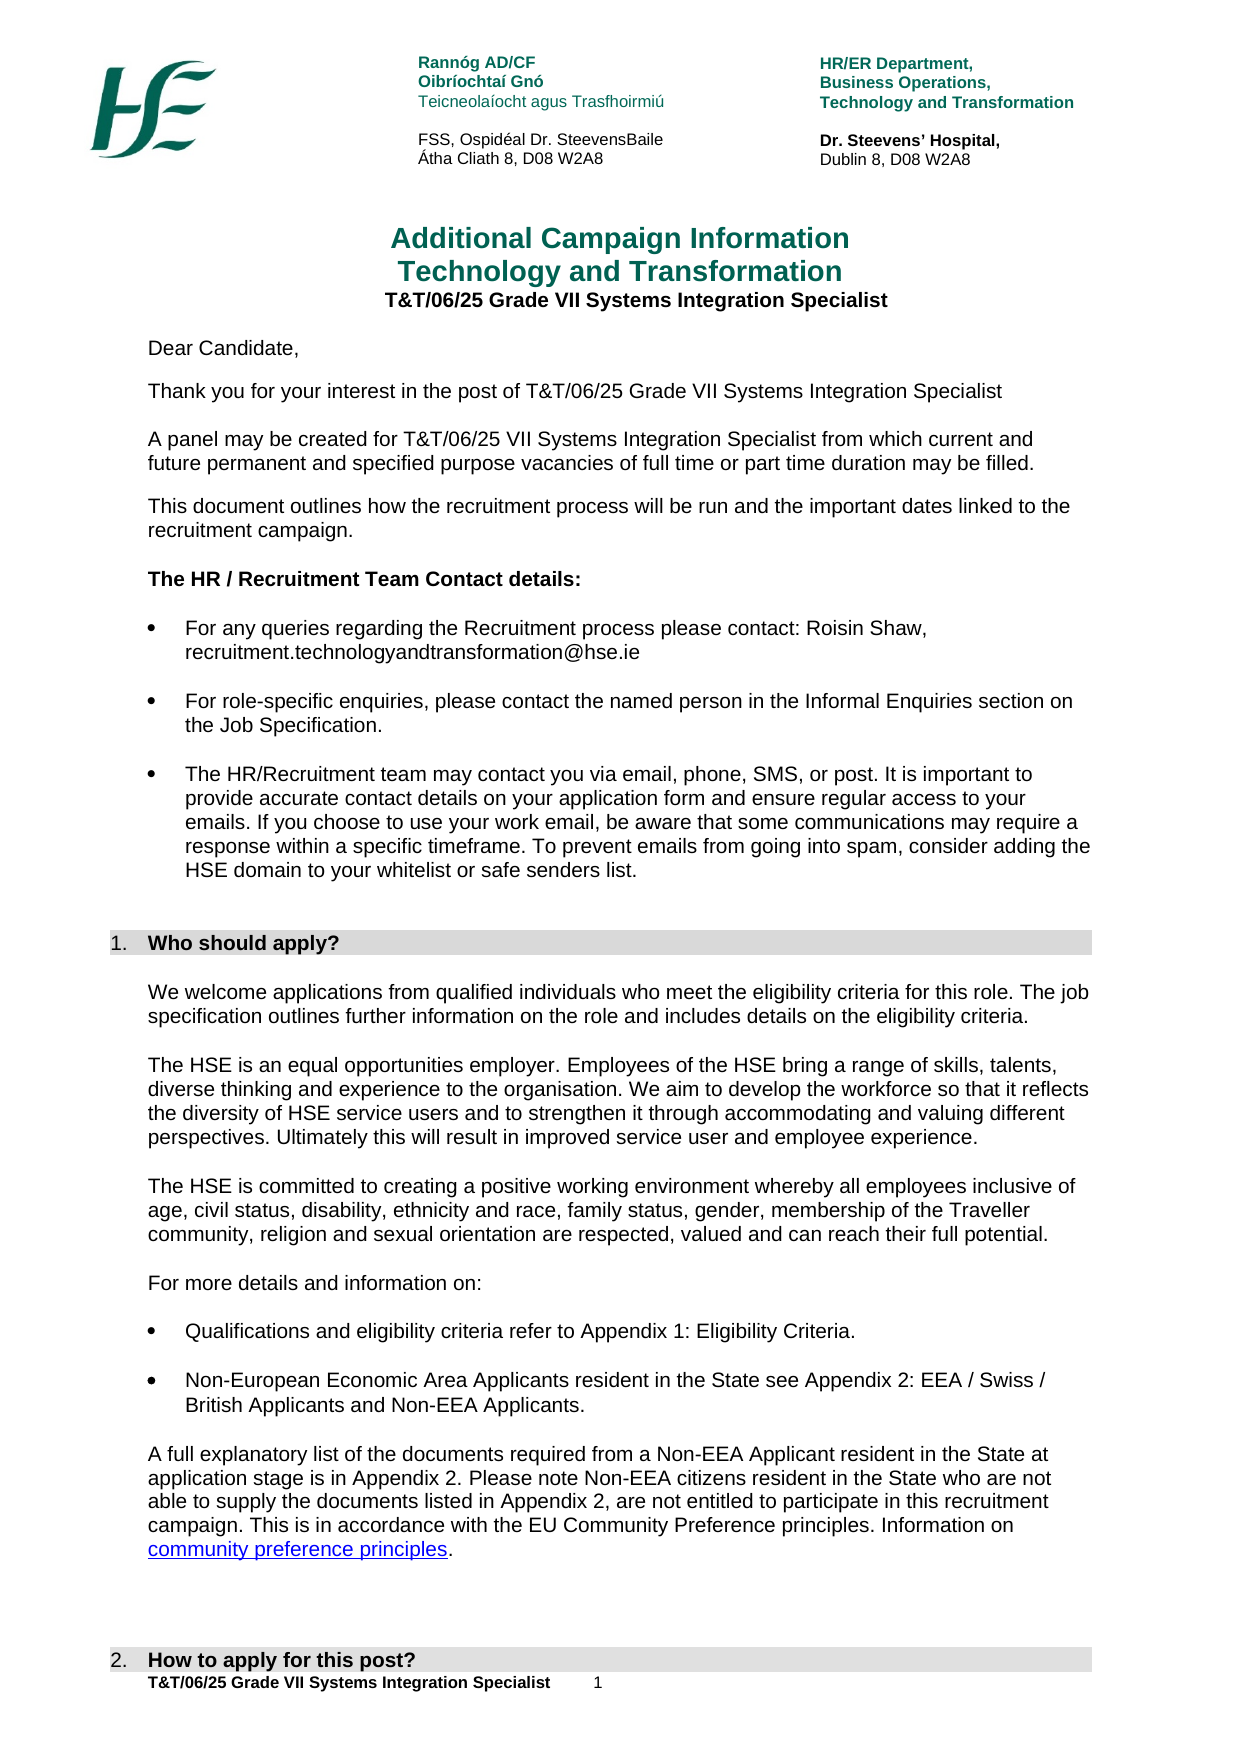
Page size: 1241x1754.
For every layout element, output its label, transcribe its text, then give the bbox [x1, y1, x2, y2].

text For more details and information on: [148, 1270, 1092, 1294]
text The HSE is committed to creating a positive working environment whereby all employees inclusive of age, civil status, disability, ethnicity and race, family status, gender, membership of the Traveller community, religion and sexual orientation are respected, valued and can reach their full potential. [148, 1173, 1092, 1245]
list The HR/Recruitment team may contact you via email, phone, SMS, or post. It is important to provide accurate contact details on your application form and ensure regular access to your emails. If you choose to use your work email, be aware that some communications may require a response within a specific timeframe. To prevent emails from going into spam, consider adding the HSE domain to your whitelist or safe senders list. [148, 762, 1092, 882]
list For any queries regarding the Recruitment process please contact: Roisin Shaw, recruitment.technologyandtransformation@hse.ie [148, 616, 1092, 664]
text A full explanatory list of the documents required from a Non-EEA Applicant resident in the State at application stage is in Appendix 2. Please note Non-EEA citizens resident in the State who are not able to supply the documents listed in Appendix 2, are not entitled to participate in this recruitment campaign. This is in accordance with the EU Community Preference principles. Information on community preference principles. [148, 1441, 1092, 1561]
picture [72, 53, 224, 173]
text T&T/06/25 Grade VII Systems Integration Specialist [148, 288, 1092, 312]
text This document outlines how the recruitment process will be run and the important dates linked to the recruitment campaign. [148, 494, 1092, 542]
text The HR / Recruitment Team Contact details: [148, 567, 1092, 591]
text The HSE is an equal opportunities employer. Employees of the HSE bring a range of skills, talents, diverse thinking and experience to the organisation. We aim to develop the workforce so that it reflects the diversity of HSE service users and to strengthen it through accommodating and valuing different perspectives. Ultimately this will result in improved service user and employee experience. [148, 1053, 1092, 1148]
list How to apply for this post? [110, 1647, 1092, 1672]
list Qualifications and eligibility criteria refer to Appendix 1: Eligibility Criteria. [148, 1319, 1092, 1343]
text Additional Campaign Information [148, 221, 1092, 254]
text Thank you for your interest in the post of T&T/06/25 Grade VII Systems Integration Specialist [148, 379, 1092, 403]
text Technology and Transformation [148, 254, 1092, 288]
text We welcome applications from qualified individuals who meet the eligibility criteria for this role. The job specification outlines further information on the role and includes details on the eligibility criteria. [148, 980, 1092, 1028]
list Non-European Economic Area Applicants resident in the State see Appendix 2: EEA / Swiss / British Applicants and Non-EEA Applicants. [148, 1368, 1092, 1416]
text Dear Candidate, [148, 336, 1092, 360]
list For role-specific enquiries, please contact the named person in the Informal Enquiries section on the Job Specification. [148, 689, 1092, 737]
text A panel may be created for T&T/06/25 VII Systems Integration Specialist from which current and future permanent and specified purpose vacancies of full time or part time duration may be filled. [148, 427, 1092, 475]
list Who should apply? [110, 930, 1092, 955]
